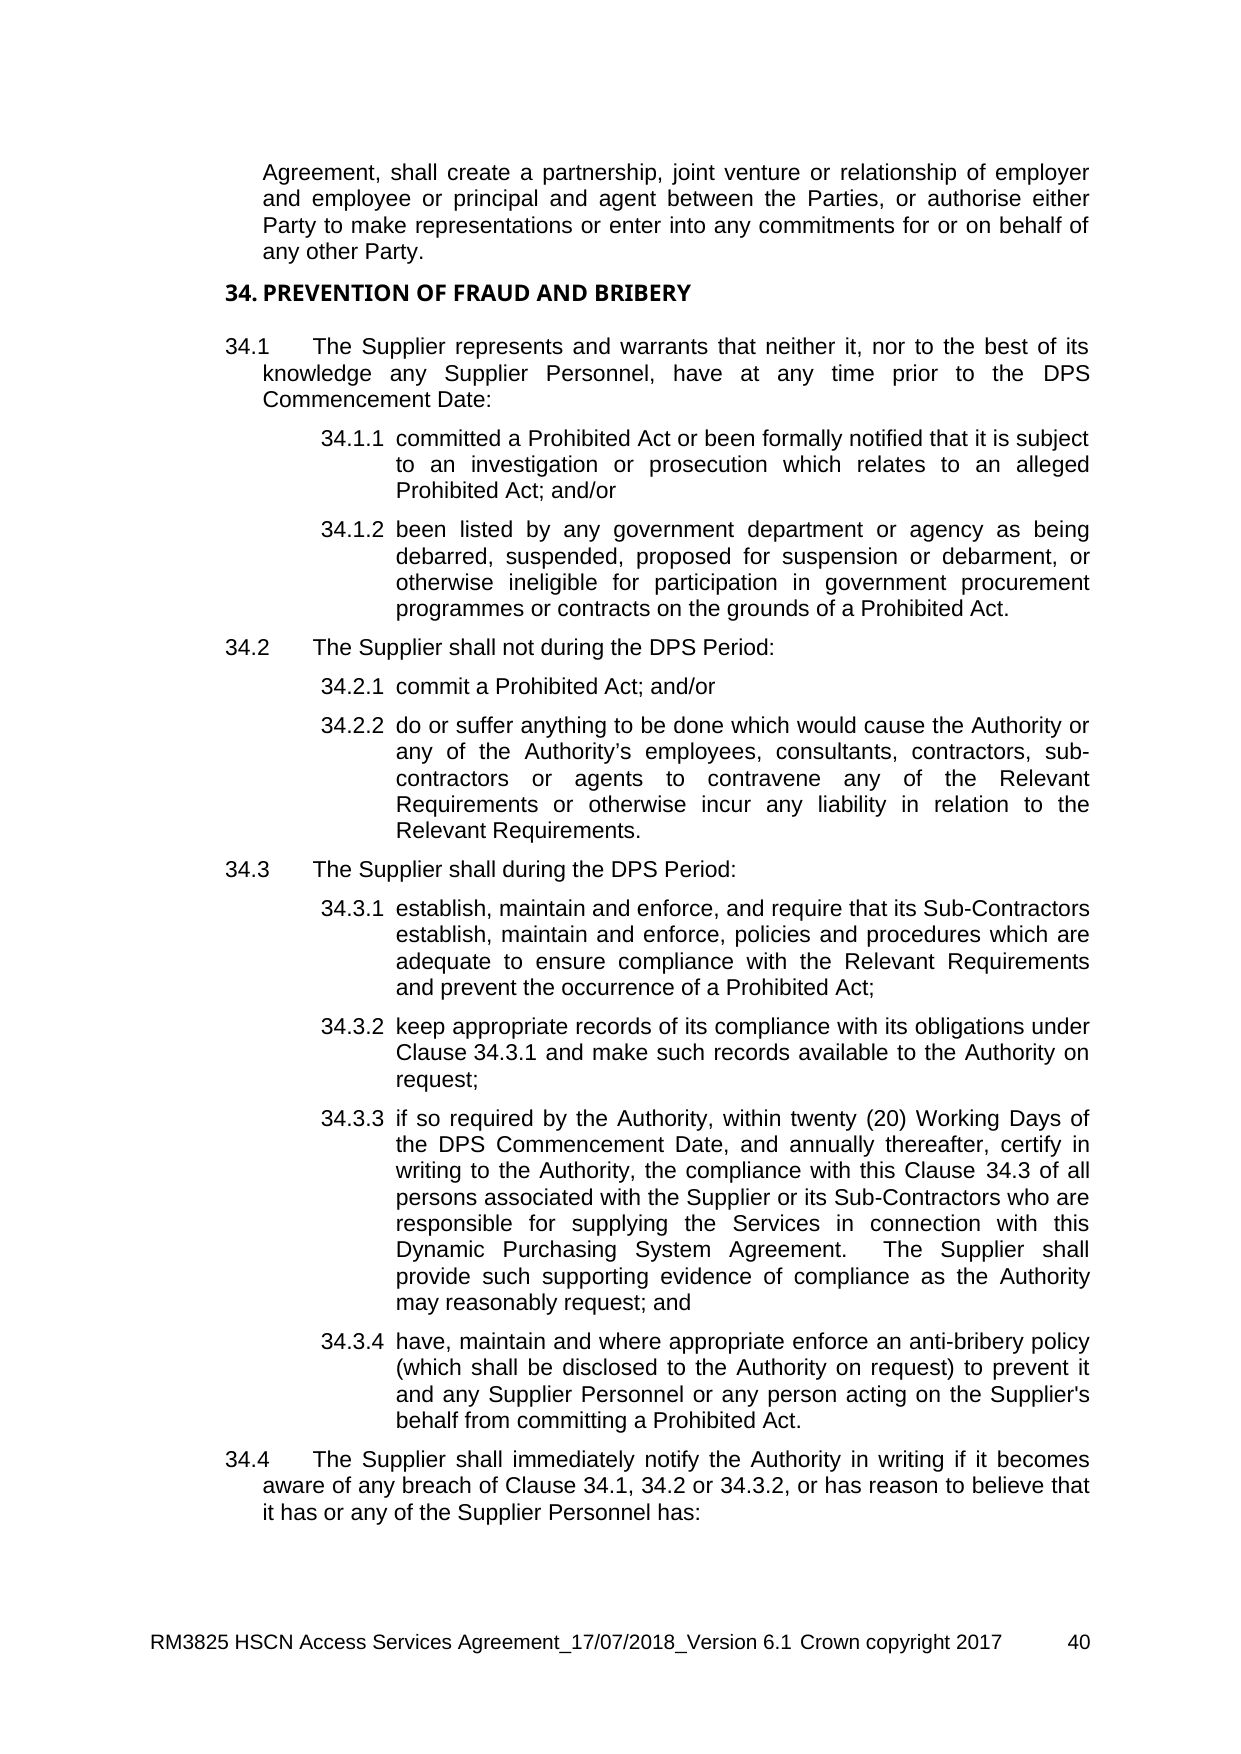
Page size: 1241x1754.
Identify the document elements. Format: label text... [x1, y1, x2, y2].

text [225, 159, 1090, 264]
text keep appropriate records of its compliance with its obligations under Clause 34.3.1 and make such records available to the Authority on request; [321, 1013, 1090, 1092]
text commit a Prohibited Act; and/or [321, 673, 1090, 699]
text have, maintain and where appropriate enforce an anti-bribery policy (which shall be disclosed to the Authority on request) to prevent it and any Supplier Personnel or any person acting on the Supplier's behalf from committing a Prohibited Act. [321, 1328, 1090, 1433]
text The Supplier shall immediately notify the Authority in writing if it becomes aware of any breach of Clause 34.1, 34.2 or 34.3.2, or has reason to believe that it has or any of the Supplier Personnel has: [225, 1446, 1090, 1525]
text committed a Prohibited Act or been formally notified that it is subject to an investigation or prosecution which relates to an alleged Prohibited Act; and/or [321, 425, 1090, 504]
text if so required by the Authority, within twenty (20) Working Days of the DPS Commencement Date, and annually thereafter, certify in writing to the Authority, the compliance with this Clause 34.3 of all persons associated with the Supplier or its Sub-Contractors who are responsible for supplying the Services in connection with this Dynamic Purchasing System Agreement. The Supplier shall provide such supporting evidence of compliance as the Authority may reasonably request; and [321, 1104, 1090, 1315]
text do or suffer anything to be done which would cause the Authority or any of the Authority’s employees, consultants, contractors, sub-contractors or agents to contravene any of the Relevant Requirements or otherwise incur any liability in relation to the Relevant Requirements. [321, 712, 1090, 844]
text been listed by any government department or agency as being debarred, suspended, proposed for suspension or debarment, or otherwise ineligible for participation in government procurement programmes or contracts on the grounds of a Prohibited Act. [321, 516, 1090, 622]
text The Supplier shall during the DPS Period: [225, 856, 1090, 882]
text The Supplier represents and warrants that neither it, nor to the best of its knowledge any Supplier Personnel, have at any time prior to the DPS Commencement Date: [225, 333, 1090, 412]
text The Supplier shall not during the DPS Period: [225, 634, 1090, 661]
subtitle PREVENTION OF FRAUD AND BRIBERY [225, 277, 1090, 308]
text establish, maintain and enforce, and require that its Sub-Contractors establish, maintain and enforce, policies and procedures which are adequate to ensure compliance with the Relevant Requirements and prevent the occurrence of a Prohibited Act; [321, 895, 1090, 1000]
